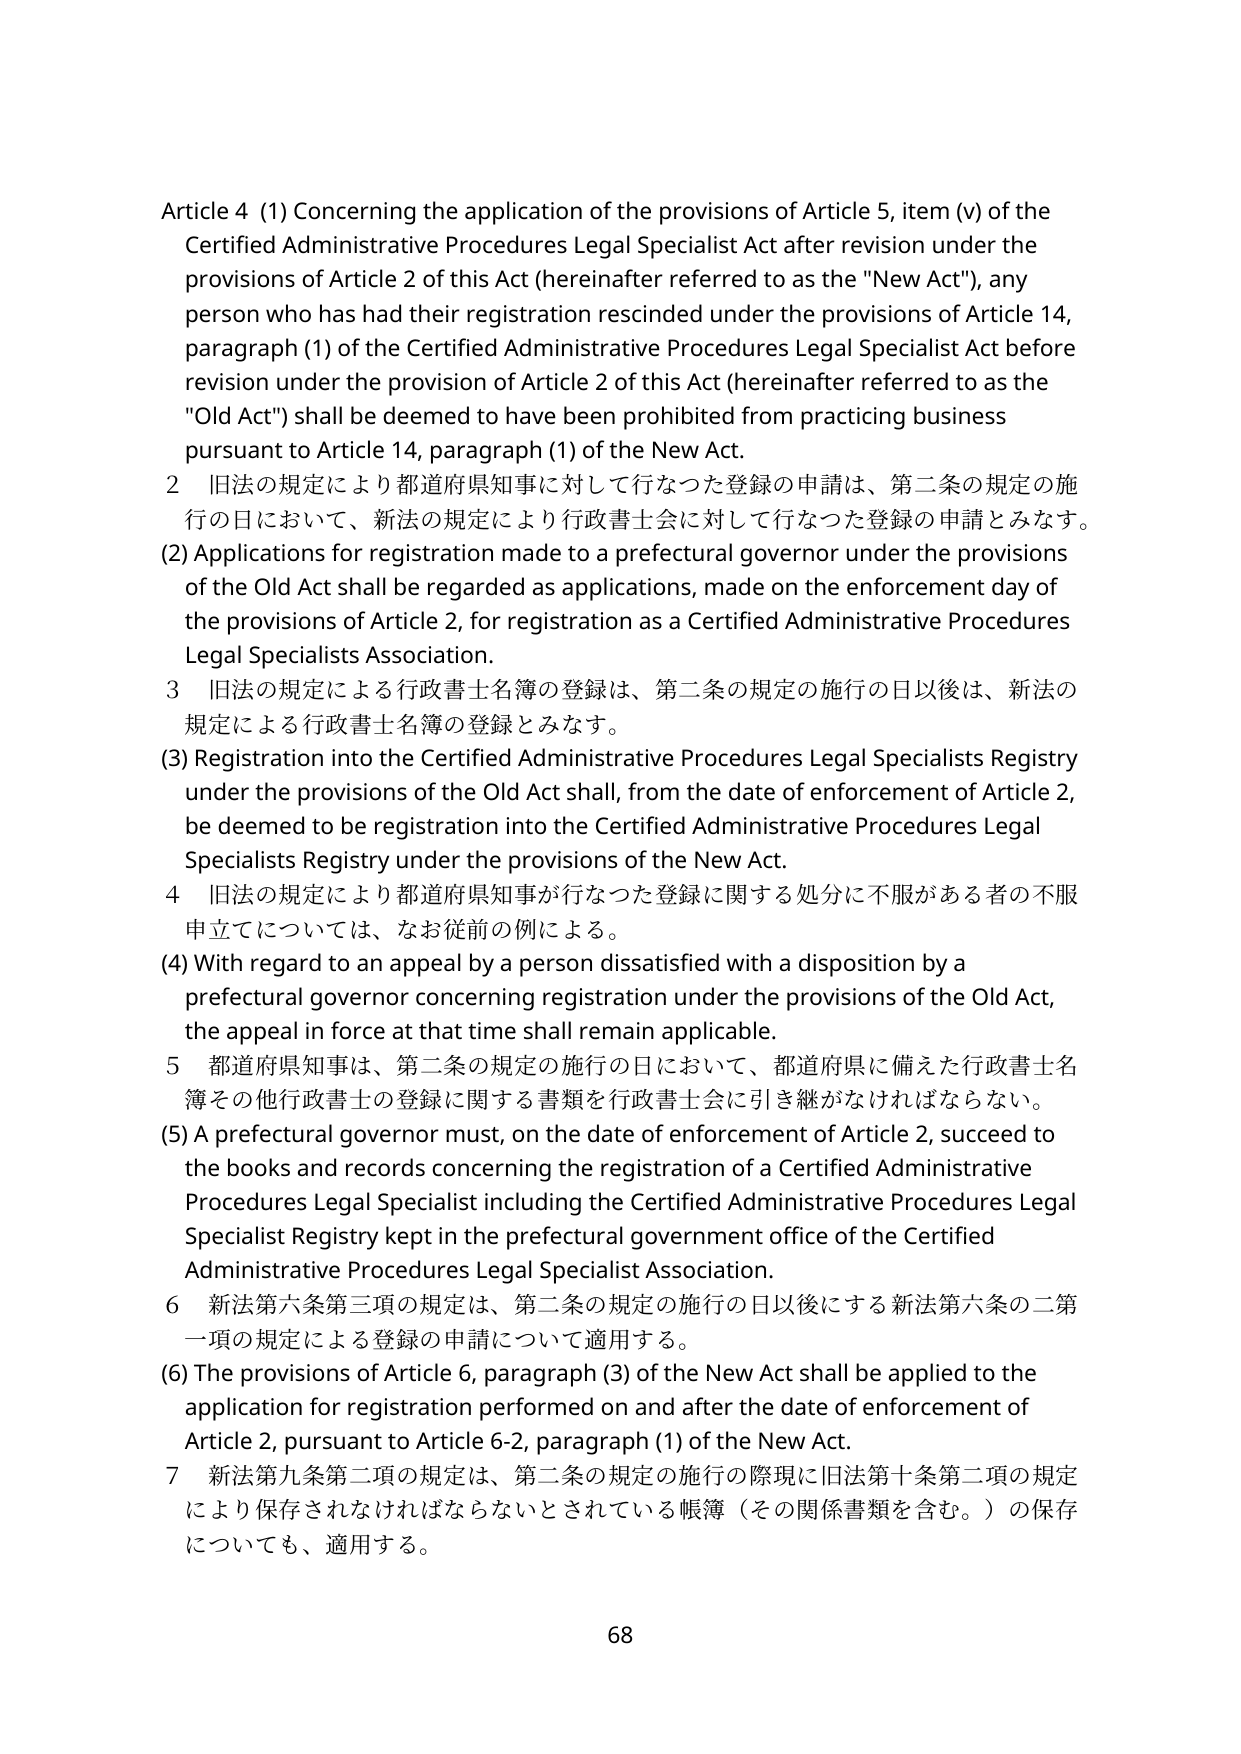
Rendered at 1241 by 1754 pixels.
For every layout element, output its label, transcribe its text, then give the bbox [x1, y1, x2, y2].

text ３ 旧法の規定による行政書士名簿の登録は、第二条の規定の施行の日以後は、新法の規定による行政書士名簿の登録とみなす。 [161, 672, 1079, 740]
text (4) With regard to an appeal by a person dissatisfied with a disposition by a prefectural governor concerning registration under the provisions of the Old Act, the appeal in force at that time shall remain applicable. [161, 945, 1079, 1048]
text (3) Registration into the Certified Administrative Procedures Legal Specialists Registry under the provisions of the Old Act shall, from the date of enforcement of Article 2, be deemed to be registration into the Certified Administrative Procedures Legal Specialists Registry under the provisions of the New Act. [161, 740, 1079, 877]
text (2) Applications for registration made to a prefectural governor under the provisions of the Old Act shall be regarded as applications, made on the enforcement day of the provisions of Article 2, for registration as a Certified Administrative Procedures Legal Specialists Association. [161, 535, 1079, 672]
text ４ 旧法の規定により都道府県知事が行なつた登録に関する処分に不服がある者の不服申立てについては、なお従前の例による。 [161, 877, 1079, 945]
text ６ 新法第六条第三項の規定は、第二条の規定の施行の日以後にする新法第六条の二第一項の規定による登録の申請について適用する。 [161, 1287, 1079, 1355]
text ５ 都道府県知事は、第二条の規定の施行の日において、都道府県に備えた行政書士名簿その他行政書士の登録に関する書類を行政書士会に引き継がなければならない。 [161, 1048, 1079, 1116]
text ７ 新法第九条第二項の規定は、第二条の規定の施行の際現に旧法第十条第二項の規定により保存されなければならないとされている帳簿（その関係書類を含む。）の保存についても、適用する。 [161, 1458, 1079, 1560]
text Article 4 (1) Concerning the application of the provisions of Article 5, item (v) of the Certified Administrative Procedures Legal Specialist Act after revision under the provisions of Article 2 of this Act (hereinafter referred to as the "New Act"), any person who has had their registration rescinded under the provisions of Article 14, paragraph (1) of the Certified Administrative Procedures Legal Specialist Act before revision under the provision of Article 2 of this Act (hereinafter referred to as the "Old Act") shall be deemed to have been prohibited from practicing business pursuant to Article 14, paragraph (1) of the New Act. [161, 194, 1079, 467]
text ２ 旧法の規定により都道府県知事に対して行なつた登録の申請は、第二条の規定の施行の日において、新法の規定により行政書士会に対して行なつた登録の申請とみなす。 [161, 467, 1079, 535]
text (5) A prefectural governor must, on the date of enforcement of Article 2, succeed to the books and records concerning the registration of a Certified Administrative Procedures Legal Specialist including the Certified Administrative Procedures Legal Specialist Registry kept in the prefectural government office of the Certified Administrative Procedures Legal Specialist Association. [161, 1116, 1079, 1287]
text (6) The provisions of Article 6, paragraph (3) of the New Act shall be applied to the application for registration performed on and after the date of enforcement of Article 2, pursuant to Article 6-2, paragraph (1) of the New Act. [161, 1355, 1079, 1458]
